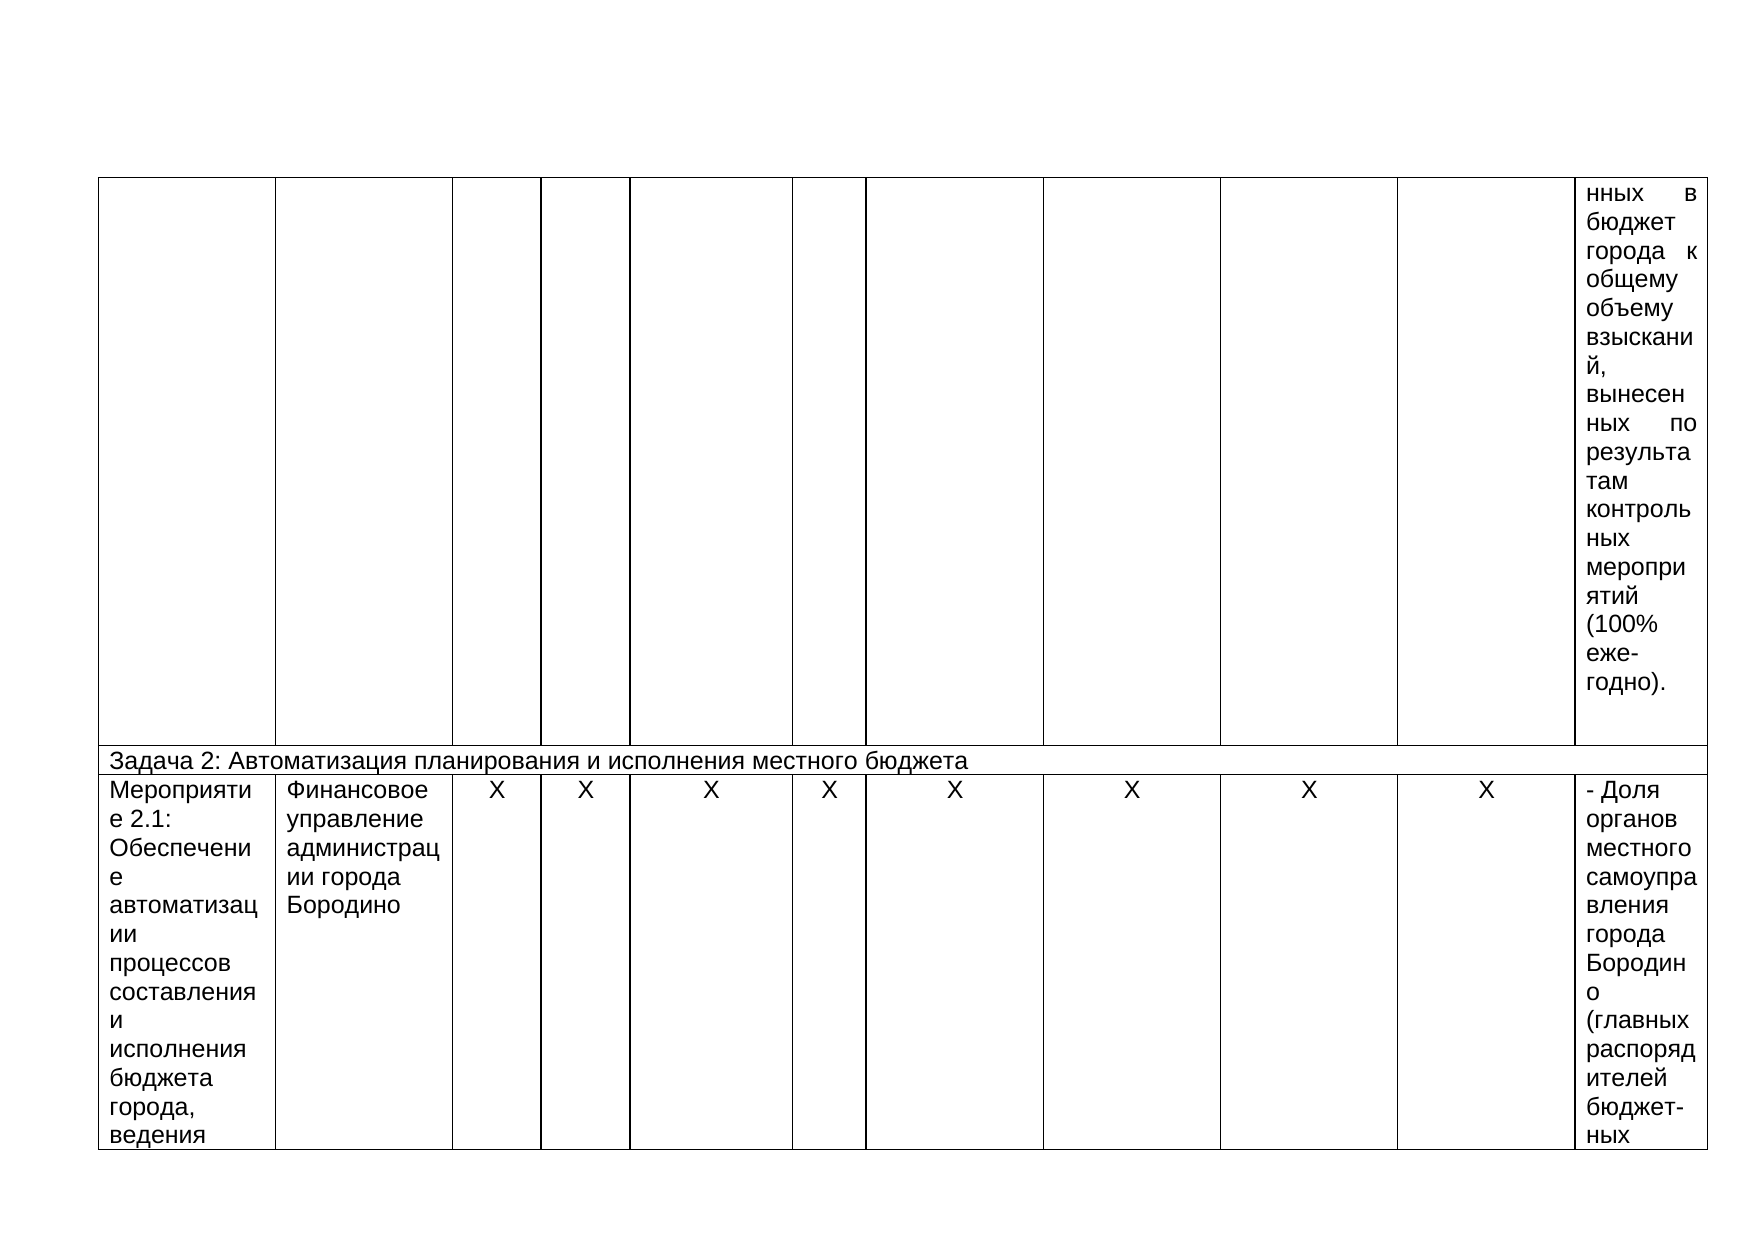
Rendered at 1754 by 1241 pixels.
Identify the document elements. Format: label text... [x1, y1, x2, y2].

table_cell [867, 178, 1043, 744]
table_cell Х [1398, 775, 1574, 1149]
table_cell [99, 775, 275, 1149]
table_cell [542, 178, 629, 744]
table_cell Х [1044, 775, 1220, 1149]
table_cell Х [631, 775, 792, 1149]
table_cell [1044, 178, 1220, 744]
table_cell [276, 775, 452, 1149]
table_cell [276, 178, 452, 744]
table_cell [631, 178, 792, 744]
table_cell Х [793, 775, 865, 1149]
table_cell Х [542, 775, 629, 1149]
table_cell [793, 178, 865, 744]
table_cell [1576, 775, 1707, 1149]
table_cell [1398, 178, 1574, 744]
table_cell Х [453, 775, 540, 1149]
table_cell [453, 178, 540, 744]
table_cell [1576, 178, 1707, 744]
table_cell Х [867, 775, 1043, 1149]
table_cell Х [1221, 775, 1397, 1149]
table_cell Задача 2: Автоматизация планирования и исполнения местного бюджета [99, 746, 1707, 774]
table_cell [99, 178, 275, 744]
table_cell [1221, 178, 1397, 744]
